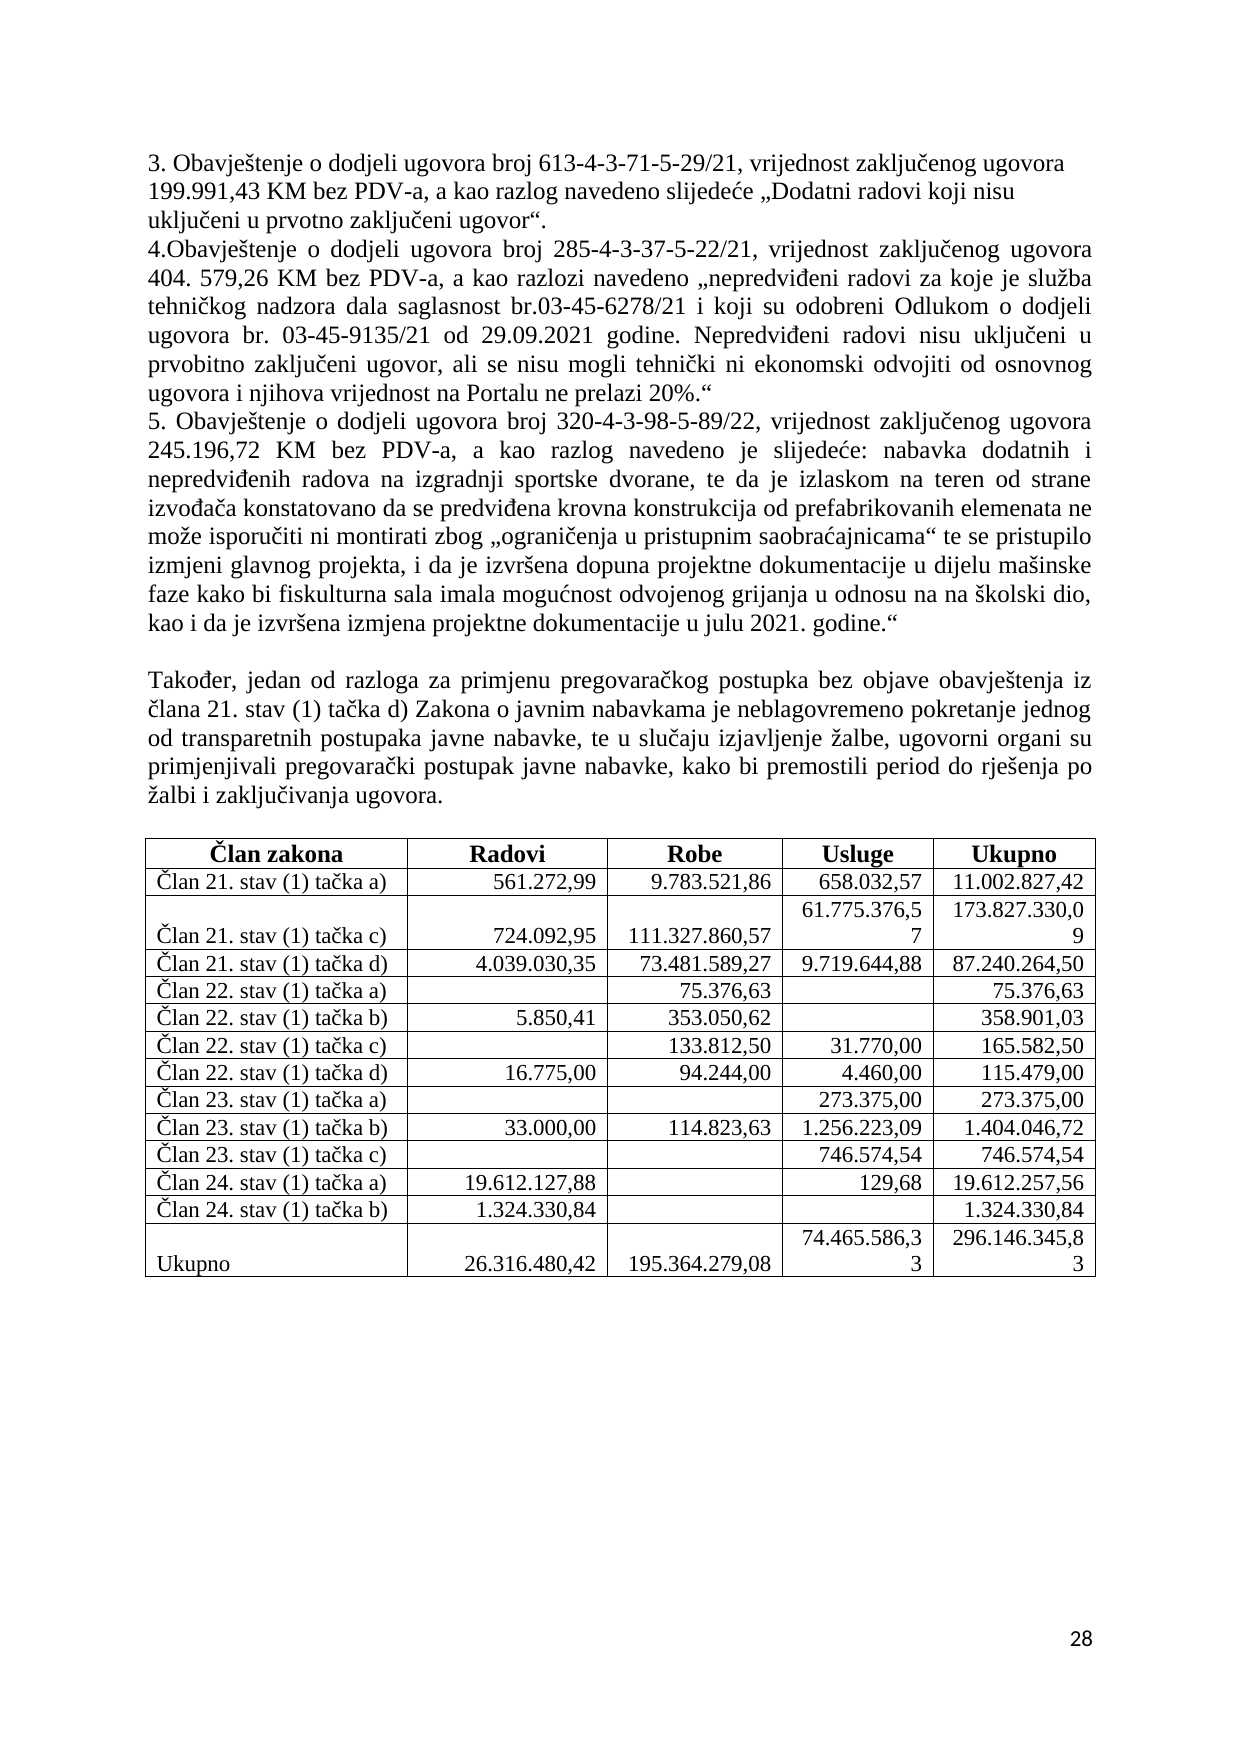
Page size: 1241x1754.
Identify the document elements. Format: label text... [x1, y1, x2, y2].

table_cell 353.050,62 [608, 1004, 782, 1031]
table_cell 1.324.330,84 [408, 1196, 607, 1222]
table_cell [408, 1141, 607, 1168]
table_cell Član 22. stav (1) tačka a) [146, 977, 407, 1003]
table_cell 111.327.860,57 [608, 896, 782, 948]
table_cell 658.032,57 [783, 869, 933, 895]
table_cell 31.770,00 [783, 1032, 933, 1058]
table_cell Član 23. stav (1) tačka b) [146, 1114, 407, 1140]
table_cell 87.240.264,50 [934, 950, 1095, 976]
table_cell 561.272,99 [408, 869, 607, 895]
table_cell Član 23. stav (1) tačka a) [146, 1087, 407, 1113]
text 4.Obavještenje o dodjeli ugovora broj 285-4-3-37-5-22/21, vrijednost zaključenog ugovora 404. 579,26 KM bez PDV-a, a kao razlozi navedeno „nepredviđeni radovi za koje je služba tehničkog nadzora dala saglasnost br.03-45-6278/21 i koji su odobreni Odlukom o dodjeli ugovora br. 03-45-9135/21 od 29.09.2021 godine. Nepredviđeni radovi nisu uključeni u prvobitno zaključeni ugovor, ali se nisu mogli tehnički ni ekonomski odvojiti od osnovnog ugovora i njihova vrijednost na Portalu ne prelazi 20%.“ [148, 234, 1093, 406]
text 3. Obavještenje o dodjeli ugovora broj 613-4-3-71-5-29/21, vrijednost zaključenog ugovora 199.991,43 KM bez PDV-a, a kao razlog navedeno slijedeće „Dodatni radovi koji nisu uključeni u prvotno zaključeni ugovor“. [148, 148, 1093, 234]
table_cell Član 21. stav (1) tačka c) [146, 896, 407, 948]
table_cell [608, 1196, 782, 1222]
table_cell 9.719.644,88 [783, 950, 933, 976]
table_cell 4.039.030,35 [408, 950, 607, 976]
table_cell [608, 1169, 782, 1195]
table_header Ukupno [934, 839, 1095, 867]
table_cell 115.479,00 [934, 1059, 1095, 1086]
table_cell 1.324.330,84 [934, 1196, 1095, 1222]
table_cell [783, 1004, 933, 1031]
table_cell Član 22. stav (1) tačka c) [146, 1032, 407, 1058]
table_cell 296.146.345,83 [934, 1224, 1095, 1276]
table_cell 26.316.480,42 [408, 1224, 607, 1276]
table_cell Član 21. stav (1) tačka a) [146, 869, 407, 895]
table_cell Član 22. stav (1) tačka b) [146, 1004, 407, 1031]
table_cell Član 24. stav (1) tačka b) [146, 1196, 407, 1222]
table_cell 129,68 [783, 1169, 933, 1195]
table_cell 195.364.279,08 [608, 1224, 782, 1276]
table_cell 16.775,00 [408, 1059, 607, 1086]
table_cell [408, 977, 607, 1003]
table_cell 746.574,54 [783, 1141, 933, 1168]
table_cell 33.000,00 [408, 1114, 607, 1140]
table_cell 746.574,54 [934, 1141, 1095, 1168]
text 5. Obavještenje o dodjeli ugovora broj 320-4-3-98-5-89/22, vrijednost zaključenog ugovora 245.196,72 KM bez PDV-a, a kao razlog navedeno je slijedeće: nabavka dodatnih i nepredviđenih radova na izgradnji sportske dvorane, te da je izlaskom na teren od strane izvođača konstatovano da se predviđena krovna konstrukcija od prefabrikovanih elemenata ne može isporučiti ni montirati zbog „ograničenja u pristupnim saobraćajnicama“ te se pristupilo izmjeni glavnog projekta, i da je izvršena dopuna projektne dokumentacije u dijelu mašinske faze kako bi fiskulturna sala imala mogućnost odvojenog grijanja u odnosu na na školski dio, kao i da je izvršena izmjena projektne dokumentacije u julu 2021. godine.“ [148, 406, 1093, 636]
table_cell Član 22. stav (1) tačka d) [146, 1059, 407, 1086]
table_cell Član 21. stav (1) tačka d) [146, 950, 407, 976]
table_cell 9.783.521,86 [608, 869, 782, 895]
table_cell 11.002.827,42 [934, 869, 1095, 895]
table_cell 19.612.127,88 [408, 1169, 607, 1195]
table_header Radovi [408, 839, 607, 867]
table_cell 1.404.046,72 [934, 1114, 1095, 1140]
table_cell 74.465.586,33 [783, 1224, 933, 1276]
table_cell [608, 1087, 782, 1113]
table_cell 75.376,63 [608, 977, 782, 1003]
table_cell 1.256.223,09 [783, 1114, 933, 1140]
table_cell 273.375,00 [783, 1087, 933, 1113]
table_cell [608, 1141, 782, 1168]
text Također, jedan od razloga za primjenu pregovaračkog postupka bez objave obavještenja iz člana 21. stav (1) tačka d) Zakona o javnim nabavkama je neblagovremeno pokretanje jednog od transparetnih postupaka javne nabavke, te u slučaju izjavljenje žalbe, ugovorni organi su primjenjivali pregovarački postupak javne nabavke, kako bi premostili period do rješenja po žalbi i zaključivanja ugovora. [148, 665, 1093, 809]
table_header Usluge [783, 839, 933, 867]
table_cell 61.775.376,57 [783, 896, 933, 948]
table_cell [783, 1196, 933, 1222]
table_cell 173.827.330,09 [934, 896, 1095, 948]
table_cell Član 24. stav (1) tačka a) [146, 1169, 407, 1195]
table_header Član zakona [146, 839, 407, 867]
table_cell 4.460,00 [783, 1059, 933, 1086]
table_cell [408, 1087, 607, 1113]
table_cell 94.244,00 [608, 1059, 782, 1086]
table_cell 19.612.257,56 [934, 1169, 1095, 1195]
table_cell [783, 977, 933, 1003]
table_cell 165.582,50 [934, 1032, 1095, 1058]
table_cell 5.850,41 [408, 1004, 607, 1031]
table_cell Ukupno [146, 1224, 407, 1276]
table_cell 73.481.589,27 [608, 950, 782, 976]
table_cell [408, 1032, 607, 1058]
table_cell 114.823,63 [608, 1114, 782, 1140]
table_cell 358.901,03 [934, 1004, 1095, 1031]
table_header Robe [608, 839, 782, 867]
table_cell 133.812,50 [608, 1032, 782, 1058]
table_cell 75.376,63 [934, 977, 1095, 1003]
table_cell 273.375,00 [934, 1087, 1095, 1113]
table_cell 724.092,95 [408, 896, 607, 948]
table_cell Član 23. stav (1) tačka c) [146, 1141, 407, 1168]
